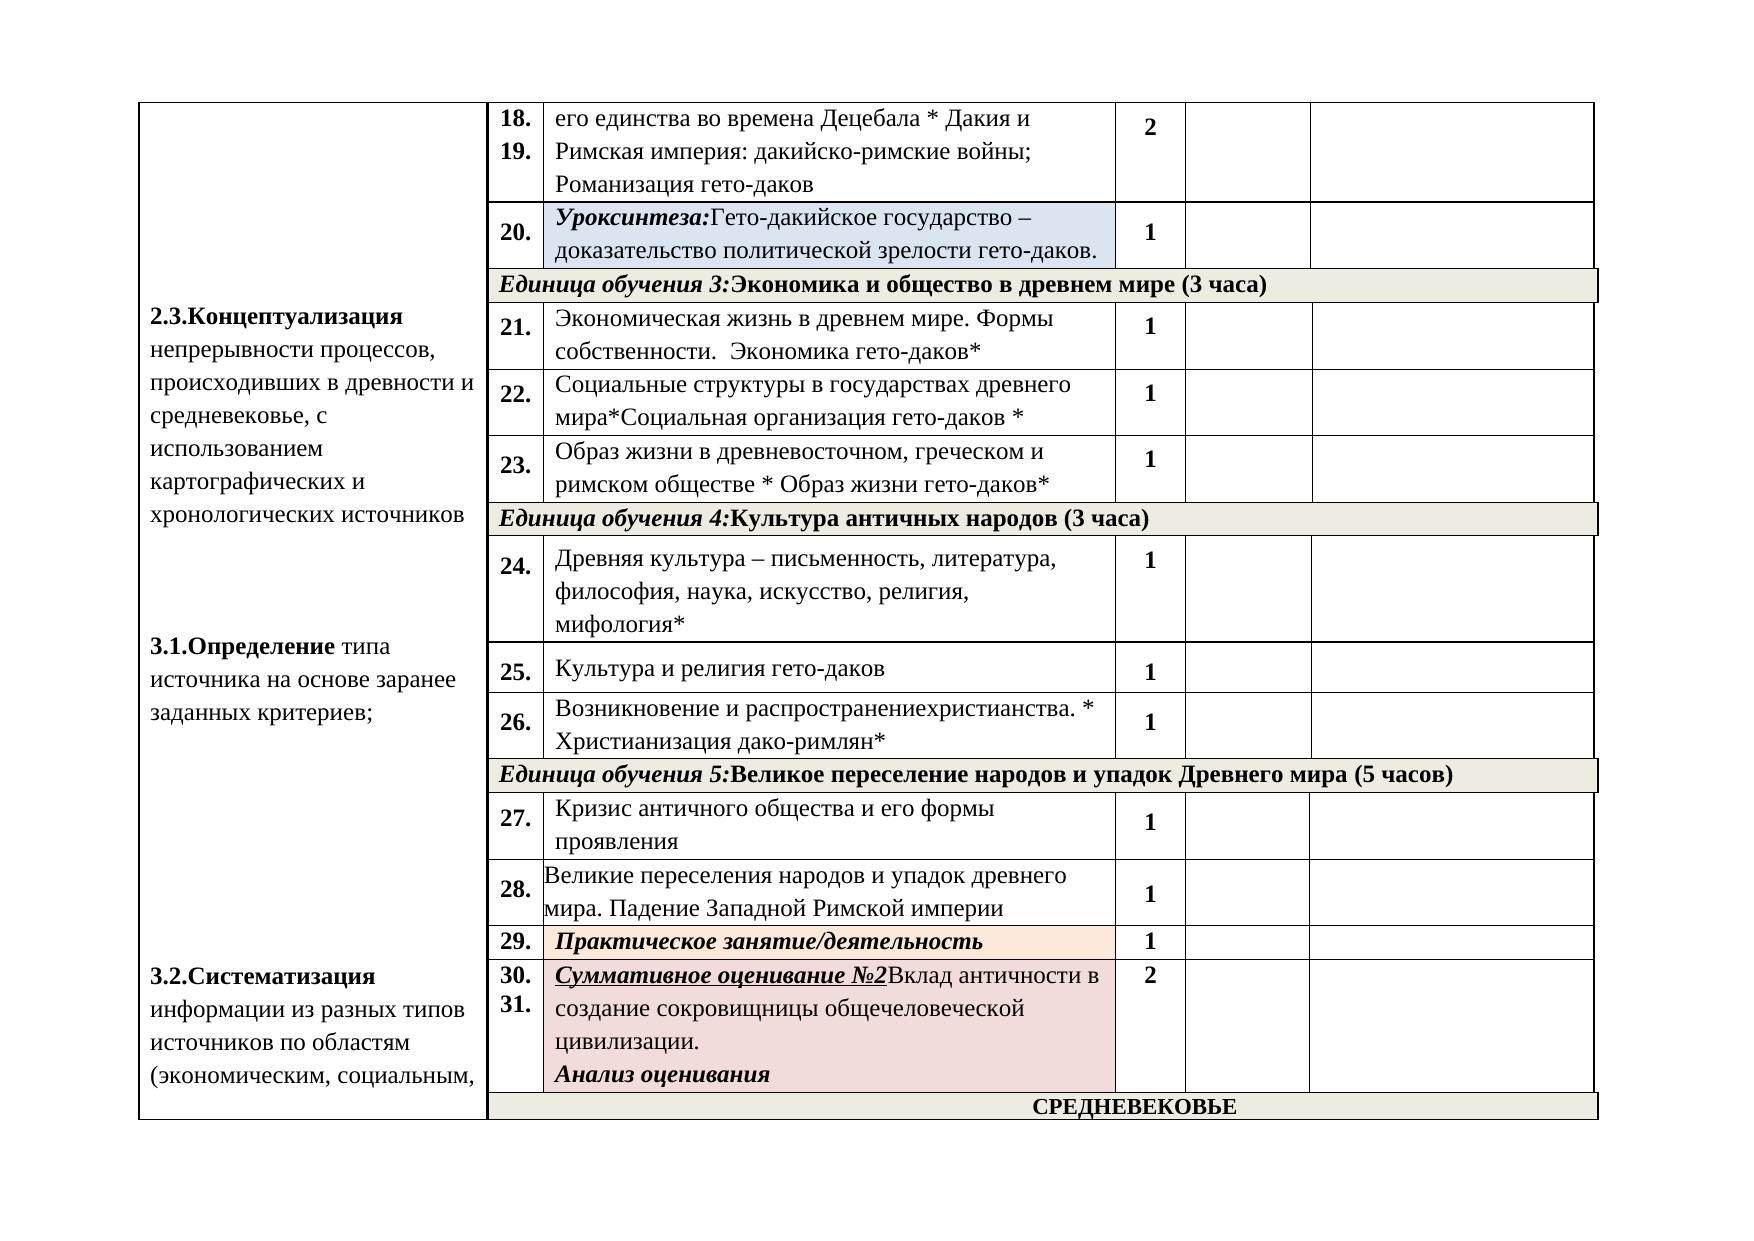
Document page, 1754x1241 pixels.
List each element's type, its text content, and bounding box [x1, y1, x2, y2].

table_cell 1 [1116, 693, 1185, 758]
table_cell Великие переселения народов и упадок древнего мира. Падение Западной Римской империи [544, 860, 1115, 925]
table_cell 1 [1116, 536, 1185, 641]
table_cell [1311, 103, 1593, 201]
table_cell [1310, 960, 1593, 1092]
table_cell 2 [1116, 103, 1185, 201]
table_cell 21. [489, 303, 543, 368]
table_cell 1 [1116, 436, 1185, 502]
table_cell 28. [489, 860, 543, 925]
table_cell 20. [489, 203, 543, 268]
table_cell [1186, 860, 1309, 925]
table_cell 30. 31. [489, 960, 543, 1092]
table_cell Экономическая жизнь в древнем мире. Формы собственности. Экономика гето-даков* [544, 303, 1115, 368]
table_cell 22. [489, 370, 543, 435]
table_cell 1 [1116, 926, 1185, 959]
table_cell Единица обучения 4:Культура античных народов (3 часа) [489, 503, 1597, 535]
table_cell [1310, 793, 1593, 859]
table_cell 1 [1116, 793, 1185, 859]
table_cell 1 [1116, 643, 1185, 692]
table_cell Единица обучения 3:Экономика и общество в древнем мире (3 часа) [489, 269, 1597, 302]
table_cell Кризис античного общества и его формы проявления [544, 793, 1115, 859]
table_cell [1186, 793, 1309, 859]
table_cell [1186, 203, 1310, 268]
table_cell [1186, 693, 1311, 758]
table_cell [1312, 643, 1593, 692]
table_cell Единица обучения 5:Великое переселение народов и упадок Древнего мира (5 часов) [489, 759, 1597, 792]
table_cell 2 [1116, 960, 1185, 1092]
table_cell [1186, 103, 1310, 201]
table_cell 1 [1116, 303, 1185, 368]
table_cell 23. [489, 436, 543, 502]
table_cell [1310, 860, 1593, 925]
table_cell Образ жизни в древневосточном, греческом и римском обществе * Образ жизни гето-даков* [544, 436, 1115, 502]
table_cell Суммативное оценивание №2Вклад античности в создание сокровищницы общечеловеческой цивилизации. Анализ оценивания [544, 960, 1115, 1092]
table_cell Культура и религия гето-даков [544, 643, 1115, 692]
table_cell Практическое занятие/деятельность [544, 926, 1115, 959]
table_cell Уроксинтеза:Гето-дакийское государство – доказательство политической зрелости гето-даков. [544, 203, 1115, 268]
table_cell [1310, 926, 1593, 959]
table_cell [1186, 643, 1311, 692]
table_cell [544, 103, 1115, 201]
table_cell [1186, 370, 1312, 435]
table_cell Возникновение и распространениехристианства. * Христианизация дако-римлян* [544, 693, 1115, 758]
table_cell 1 [1116, 860, 1185, 925]
table_cell 18. 19. [489, 103, 543, 201]
table_cell [1312, 693, 1593, 758]
table_cell [1186, 303, 1312, 368]
table_cell 27. [489, 793, 543, 859]
table_cell 1 [1116, 203, 1185, 268]
table_cell [1186, 926, 1309, 959]
table_cell 24. [489, 536, 543, 641]
table_cell 29. [489, 926, 543, 959]
table_cell [1313, 370, 1593, 435]
table_cell 25. [489, 643, 543, 692]
table_cell [1313, 303, 1593, 368]
table_cell 1 [1116, 370, 1185, 435]
table_cell [1186, 536, 1311, 641]
table_cell [1313, 436, 1593, 502]
table_cell [1311, 203, 1593, 268]
table_cell [1186, 960, 1309, 1092]
table_cell СРЕДНЕВЕКОВЬЕ [489, 1093, 1597, 1119]
table_cell Древняя культура – ​​письменность, литература, философия, наука, искусство, религия, мифология* [544, 536, 1115, 641]
table_cell 26. [489, 693, 543, 758]
table_cell [1312, 536, 1593, 641]
table_cell Социальные структуры в государствах древнего мира*Социальная организация гето-даков * [544, 370, 1115, 435]
table_cell [1186, 436, 1312, 502]
